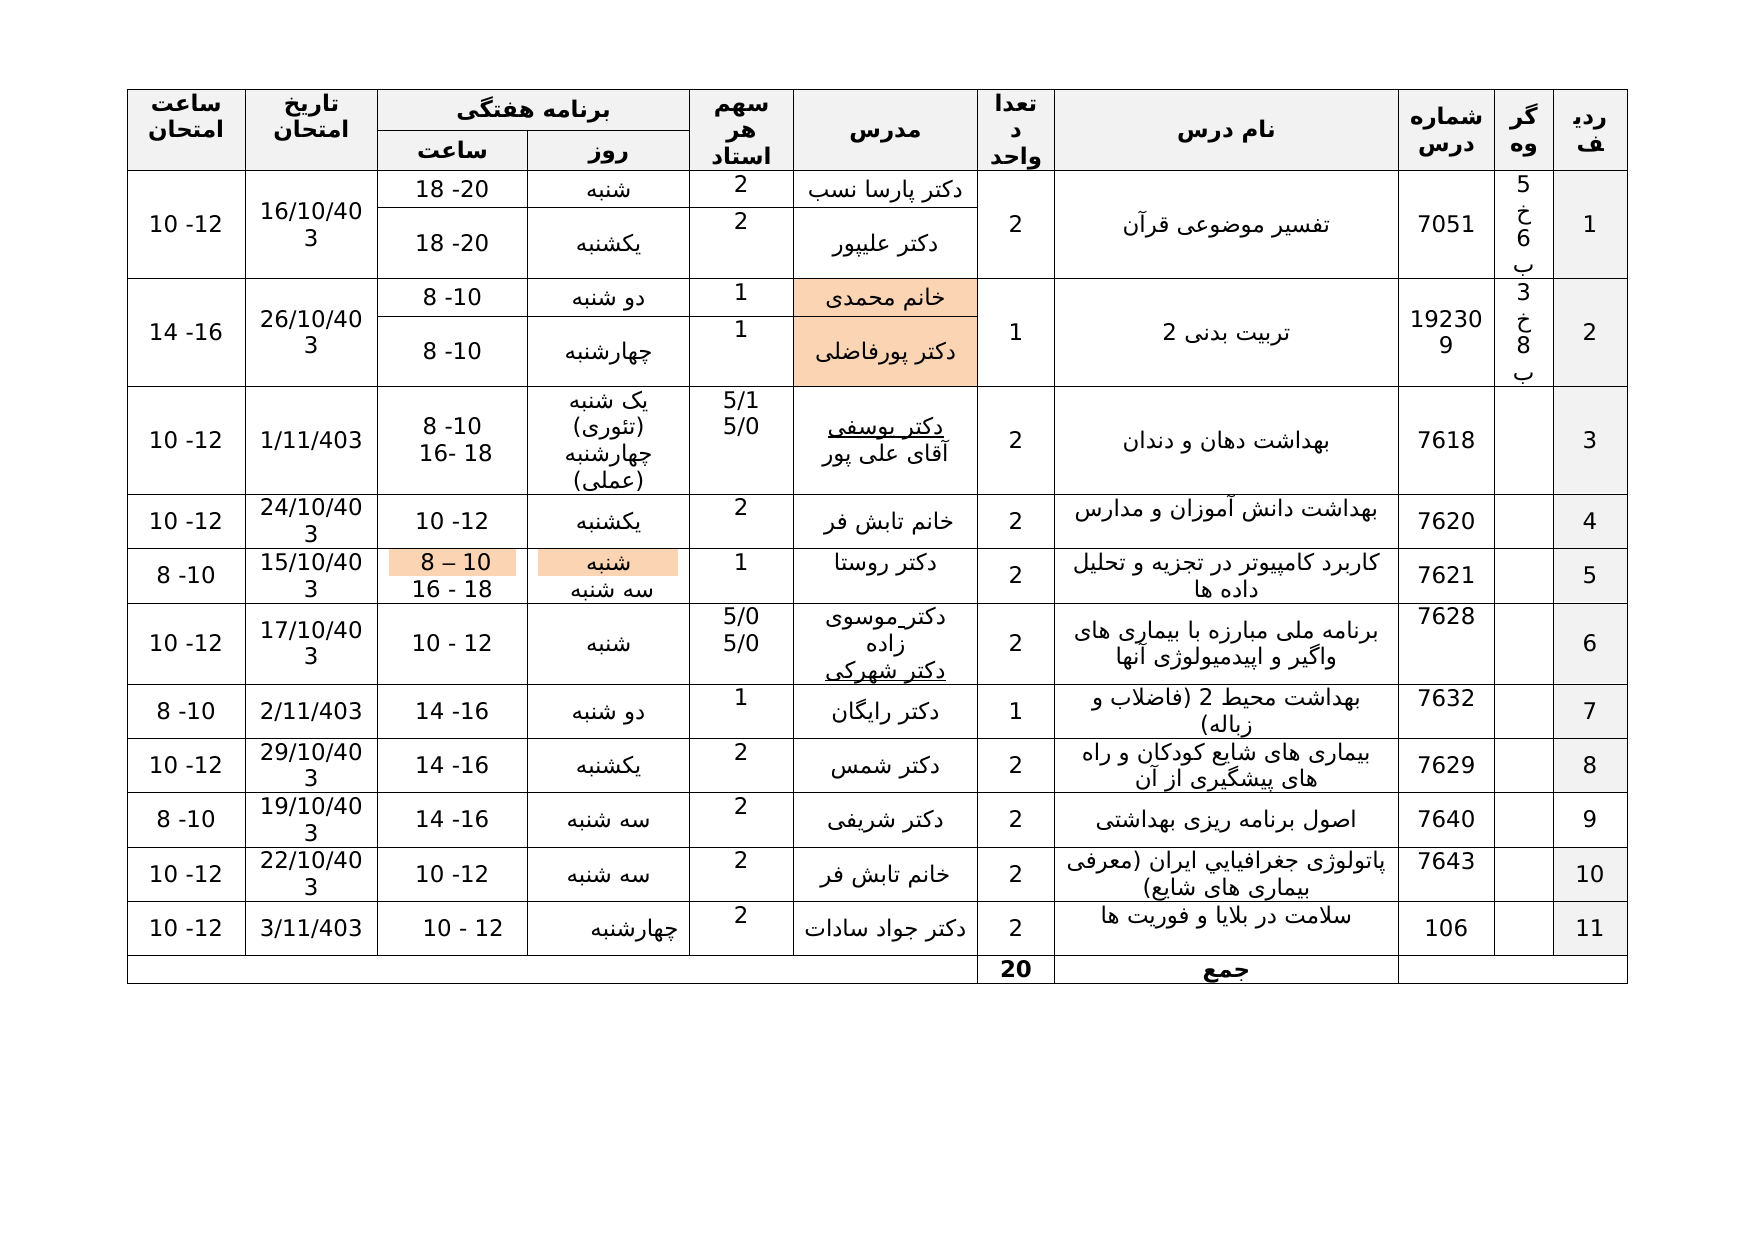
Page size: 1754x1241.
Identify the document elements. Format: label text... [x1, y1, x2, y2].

table_cell جمع [1055, 956, 1398, 983]
table_header ردیف [1554, 90, 1627, 170]
table_cell خانم تابش فر [794, 848, 977, 901]
table_cell 2 [690, 495, 793, 548]
table_cell 7621 [1399, 549, 1494, 602]
table_cell 2 [690, 793, 793, 847]
table_cell 2 [978, 171, 1054, 278]
table_cell 12 - 10 [378, 902, 527, 955]
table_cell 5 خ 6 ب [1495, 171, 1553, 278]
table_cell 2 [978, 604, 1054, 683]
table_cell دکتر پورفاضلی [794, 317, 977, 386]
table_cell پاتولوژی جغرافيايي ايران (معرفی بيماری های شايع) [1055, 848, 1398, 901]
table_header گروه [1495, 90, 1553, 170]
table_cell [1495, 495, 1553, 548]
table_cell دکتر رایگان [794, 685, 977, 738]
table_cell 2 [690, 739, 793, 792]
table_cell 7 [1554, 685, 1627, 738]
table_cell شنبه [528, 604, 689, 683]
table_cell بهداشت دانش آموزان و مدارس [1055, 495, 1398, 548]
table_cell 5/0 5/0 [690, 604, 793, 683]
table_cell 2 [978, 848, 1054, 901]
table_cell یکشنبه [528, 208, 689, 278]
table_cell بهداشت محيط 2 (فاضلاب و زباله) [1055, 685, 1398, 738]
table_cell [128, 956, 977, 983]
table_cell سلامت در بلایا و فوریت ها [1055, 902, 1398, 955]
table_cell 8 [1554, 739, 1627, 792]
table_cell 16/10/403 [246, 171, 377, 278]
table_cell یکشنبه [528, 739, 689, 792]
table_cell 12- 10 [378, 495, 527, 548]
table_header ساعت امتحان [128, 90, 245, 170]
table_cell 7643 [1399, 848, 1494, 901]
table_cell 2 [978, 495, 1054, 548]
table_cell چهارشنبه [528, 902, 689, 955]
table_cell 5/1 5/0 [690, 387, 793, 493]
table_header مدرس [794, 90, 977, 170]
table_header نام درس [1055, 90, 1398, 170]
table_cell بهداشت دهان و دندان [1055, 387, 1398, 493]
table_cell 10- 8 [128, 549, 245, 602]
table_cell 16- 14 [378, 685, 527, 738]
table_cell تفسير موضوعی قرآن [1055, 171, 1398, 278]
table_cell 2 [690, 902, 793, 955]
table_cell 10- 8 [128, 793, 245, 847]
table_cell تربيت بدنی 2 [1055, 279, 1398, 386]
table_cell 10 [1554, 848, 1627, 901]
table_cell یکشنبه [528, 495, 689, 548]
table_header شماره درس [1399, 90, 1494, 170]
table_cell [1495, 387, 1553, 493]
table_cell دکتر شریفی [794, 793, 977, 847]
table_cell 15/10/403 [246, 549, 377, 602]
table_cell 1 [690, 279, 793, 316]
table_cell [1495, 902, 1553, 955]
table_cell 17/10/403 [246, 604, 377, 683]
table_cell 1 [978, 685, 1054, 738]
table_cell 192309 [1399, 279, 1494, 386]
table_cell دکتر روستا [794, 549, 977, 602]
table_cell 2/11/403 [246, 685, 377, 738]
table_cell 20- 18 [378, 208, 527, 278]
table_header سهم هر استاد [690, 90, 793, 170]
table_cell 24/10/403 [246, 495, 377, 548]
table_header تاریخ امتحان [246, 90, 377, 170]
table_cell 5 [1554, 549, 1627, 602]
table_cell 1/11/403 [246, 387, 377, 493]
table_cell برنامه ملی مبارزه با بيماری های واگير و اپيدميولوژی آنها [1055, 604, 1398, 683]
table_cell 2 [978, 387, 1054, 493]
table_cell یک شنبه (تئوری) چهارشنبه (عملی) [528, 387, 689, 493]
table_cell 26/10/403 [246, 279, 377, 386]
table_cell ساعت [378, 131, 527, 170]
table_cell خانم محمدی [794, 279, 977, 316]
table_cell 4 [1554, 495, 1627, 548]
table_cell 2 [978, 902, 1054, 955]
table_cell 12- 10 [128, 739, 245, 792]
table_cell [1495, 739, 1553, 792]
table_cell خانم تابش فر [794, 495, 977, 548]
table_cell 2 [1554, 279, 1627, 386]
table_cell 12- 10 [128, 171, 245, 278]
table_cell 10- 8 [378, 279, 527, 316]
table_cell 20 [978, 956, 1054, 983]
table_cell 7640 [1399, 793, 1494, 847]
table_cell 7620 [1399, 495, 1494, 548]
table_header تعداد واحد [978, 90, 1054, 170]
table_cell 10 – 8 18 - 16 [378, 549, 527, 602]
table_cell 1 [690, 685, 793, 738]
table_cell 29/10/403 [246, 739, 377, 792]
table_cell 9 [1554, 793, 1627, 847]
table_cell 3/11/403 [246, 902, 377, 955]
table_cell 2 [978, 793, 1054, 847]
table_cell 1 [978, 279, 1054, 386]
table_cell اصول برنامه ريزی بهداشتی [1055, 793, 1398, 847]
table_cell 11 [1554, 902, 1627, 955]
table_cell 2 [978, 549, 1054, 602]
table_cell 1 [690, 549, 793, 602]
table_cell کاربرد کامپيوتر در تجزيه و تحليل داده ها [1055, 549, 1398, 602]
table_cell 1 [1554, 171, 1627, 278]
table_cell 22/10/403 [246, 848, 377, 901]
table_cell 2 [690, 208, 793, 278]
table_cell [1495, 793, 1553, 847]
table_cell 7628 [1399, 604, 1494, 683]
table_cell [1399, 956, 1627, 983]
table_cell دکتر جواد سادات [794, 902, 977, 955]
table_cell 19/10/403 [246, 793, 377, 847]
table_cell 3 [1554, 387, 1627, 493]
table_cell شنبه [528, 171, 689, 207]
table_cell 10- 8 18 -16 [378, 387, 527, 493]
table_cell 10- 8 [378, 317, 527, 386]
table_cell 12- 10 [128, 902, 245, 955]
table_cell دکتر موسوی زاده دکتر شهرکی [794, 604, 977, 683]
table_cell شنبه سه شنبه [528, 549, 689, 602]
table_cell دکتر پارسا نسب [794, 171, 977, 207]
table_cell 16- 14 [128, 279, 245, 386]
table_cell 3 خ 8 ب [1495, 279, 1553, 386]
table_cell 20- 18 [378, 171, 527, 207]
table_cell 106 [1399, 902, 1494, 955]
table_cell 7632 [1399, 685, 1494, 738]
table_cell 1 [690, 317, 793, 386]
table_cell [1495, 848, 1553, 901]
table_cell 12- 10 [128, 387, 245, 493]
table_cell دو شنبه [528, 685, 689, 738]
table_header برنامه هفتگی [378, 90, 689, 130]
table_cell بيماری های شايع کودکان و راه های پيشگيری از آن [1055, 739, 1398, 792]
table_cell روز [528, 131, 689, 170]
table_cell دو شنبه [528, 279, 689, 316]
table_cell 2 [978, 739, 1054, 792]
table_cell سه شنبه [528, 848, 689, 901]
table_cell 10- 8 [128, 685, 245, 738]
table_cell چهارشنبه [528, 317, 689, 386]
table_cell دکتر علیپور [794, 208, 977, 278]
table_cell 7629 [1399, 739, 1494, 792]
table_cell 12- 10 [128, 495, 245, 548]
table_cell [1495, 685, 1553, 738]
table_cell [1495, 604, 1553, 683]
table_cell 2 [690, 848, 793, 901]
table_cell 12- 10 [128, 604, 245, 683]
table_cell 16- 14 [378, 793, 527, 847]
table_cell 2 [690, 171, 793, 207]
table_cell دکتر یوسفی آقای علی پور [794, 387, 977, 493]
table_cell سه شنبه [528, 793, 689, 847]
table_cell 7618 [1399, 387, 1494, 493]
table_cell 6 [1554, 604, 1627, 683]
table_cell 12 - 10 [378, 604, 527, 683]
table_cell دکتر شمس [794, 739, 977, 792]
table_cell [1495, 549, 1553, 602]
table_cell 7051 [1399, 171, 1494, 278]
table_cell 16- 14 [378, 739, 527, 792]
table_cell 12- 10 [378, 848, 527, 901]
table_cell 12- 10 [128, 848, 245, 901]
